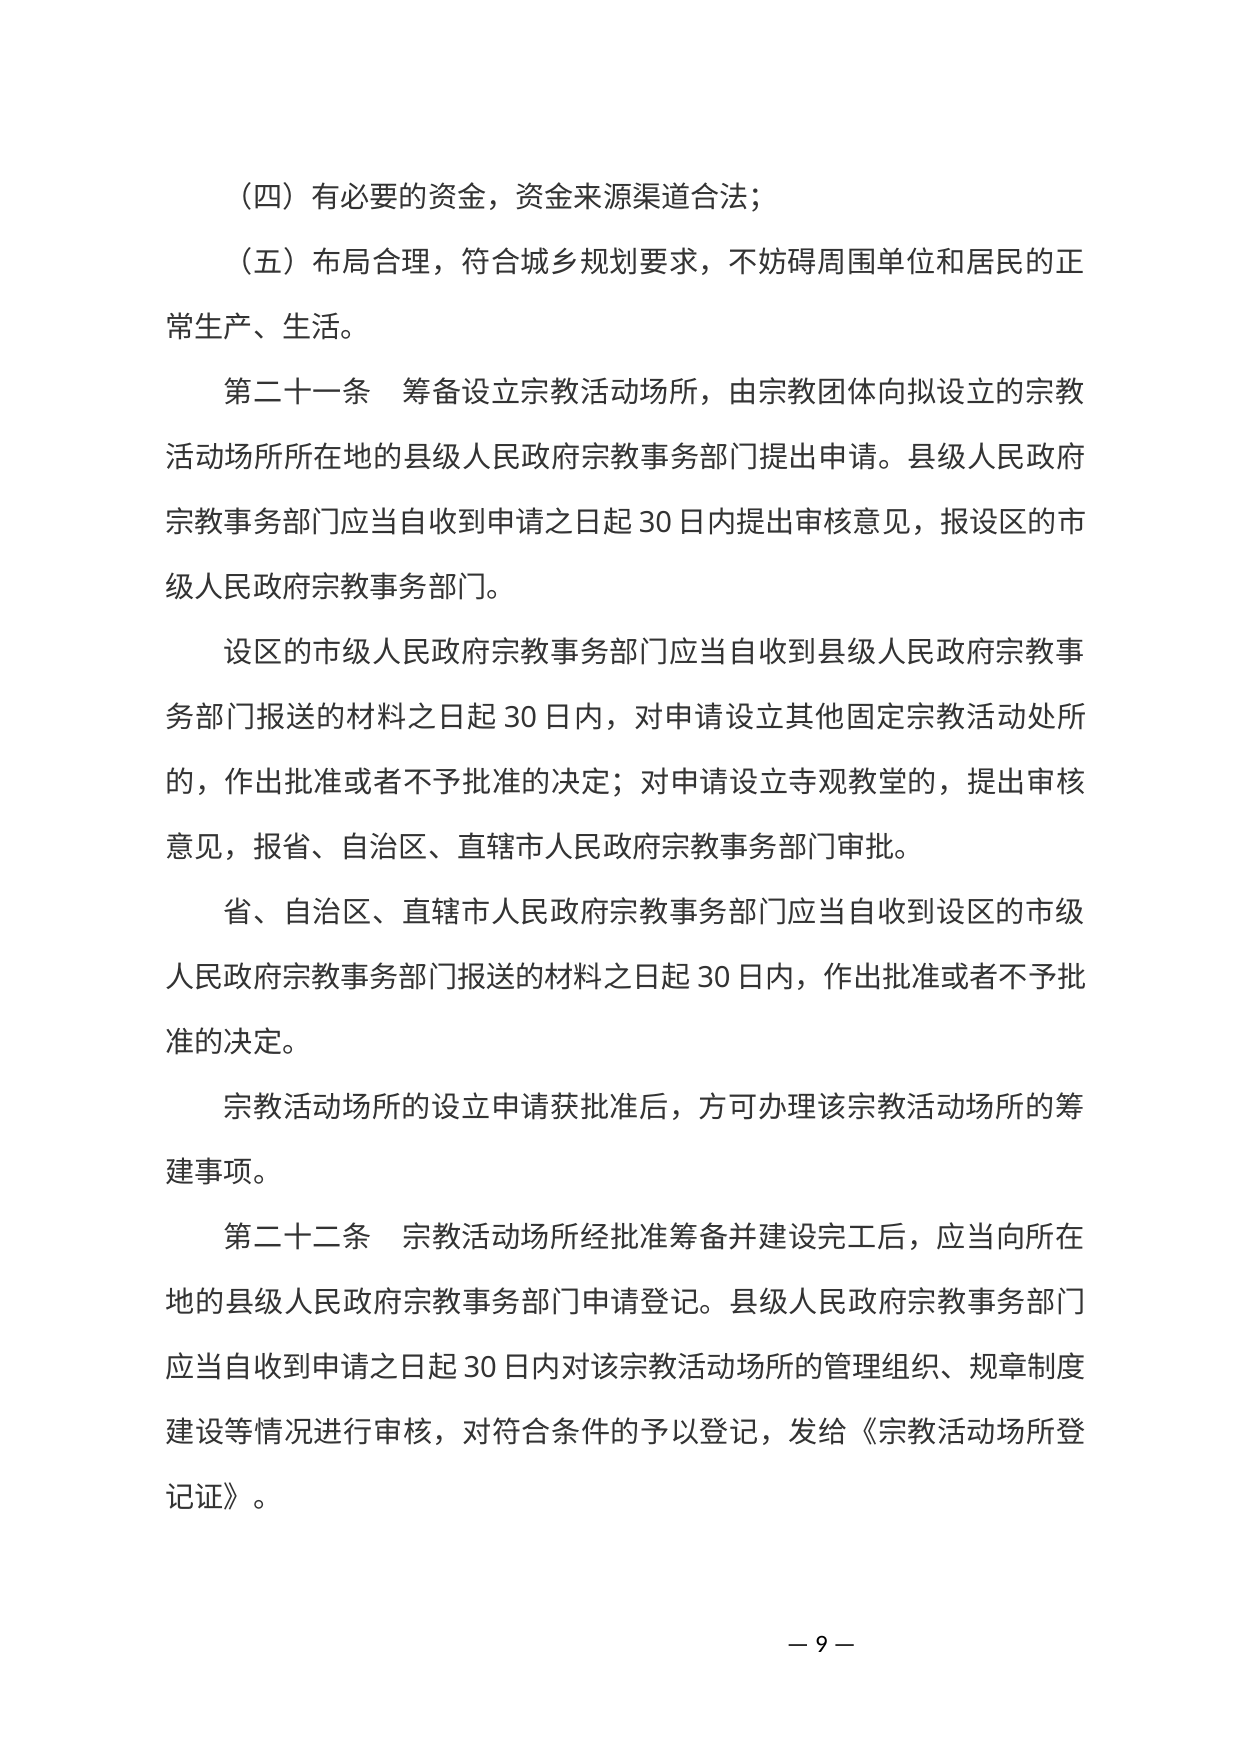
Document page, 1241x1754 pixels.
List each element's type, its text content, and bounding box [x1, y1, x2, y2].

text 设区的市级人民政府宗教事务部门应当自收到县级人民政府宗教事务部门报送的材料之日起30日内，对申请设立其他固定宗教活动处所的，作出批准或者不予批准的决定；对申请设立寺观教堂的，提出审核意见，报省、自治区、直辖市人民政府宗教事务部门审批。 [165, 617, 1087, 758]
text 第二十二条 宗教活动场所经批准筹备并建设完工后，应当向所在地的县级人民政府宗教事务部门申请登记。县级人民政府宗教事务部门应当自收到申请之日起30日内对该宗教活动场所的管理组织、规章制度建设等情况进行审核，对符合条件的予以登记，发给《宗教活动场所登记证》。 [165, 1321, 1087, 1408]
text 宗教活动场所的设立申请获批准后，方可办理该宗教活动场所的筹建事项。 [165, 1072, 1087, 1202]
text 省、自治区、直辖市人民政府宗教事务部门应当自收到设区的市级人民政府宗教事务部门报送的材料之日起30日内，作出批准或者不予批准的决定。 [165, 877, 1087, 956]
text （五）布局合理，符合城乡规划要求，不妨碍周围单位和居民的正常生产、生活。 [165, 227, 1087, 357]
text 第二十一条 筹备设立宗教活动场所，由宗教团体向拟设立的宗教活动场所所在地的县级人民政府宗教事务部门提出申请。县级人民政府宗教事务部门应当自收到申请之日起30日内提出审核意见，报设区的市级人民政府宗教事务部门。 [165, 476, 1087, 617]
text 省、自治区、直辖市人民政府宗教事务部门应当自收到设区的市级人民政府宗教事务部门报送的材料之日起30日内，作出批准或者不予批准的决定。 [165, 996, 1087, 1072]
text 第二十二条 宗教活动场所经批准筹备并建设完工后，应当向所在地的县级人民政府宗教事务部门申请登记。县级人民政府宗教事务部门应当自收到申请之日起30日内对该宗教活动场所的管理组织、规章制度建设等情况进行审核，对符合条件的予以登记，发给《宗教活动场所登记证》。 [165, 1202, 1087, 1278]
text 设区的市级人民政府宗教事务部门应当自收到县级人民政府宗教事务部门报送的材料之日起30日内，对申请设立其他固定宗教活动处所的，作出批准或者不予批准的决定；对申请设立寺观教堂的，提出审核意见，报省、自治区、直辖市人民政府宗教事务部门审批。 [165, 801, 1087, 877]
text 第二十一条 筹备设立宗教活动场所，由宗教团体向拟设立的宗教活动场所所在地的县级人民政府宗教事务部门提出申请。县级人民政府宗教事务部门应当自收到申请之日起30日内提出审核意见，报设区的市级人民政府宗教事务部门。 [165, 357, 1087, 433]
text 第二十二条 宗教活动场所经批准筹备并建设完工后，应当向所在地的县级人民政府宗教事务部门申请登记。县级人民政府宗教事务部门应当自收到申请之日起30日内对该宗教活动场所的管理组织、规章制度建设等情况进行审核，对符合条件的予以登记，发给《宗教活动场所登记证》。 [165, 1451, 1087, 1527]
text （四）有必要的资金，资金来源渠道合法； [165, 162, 1087, 227]
